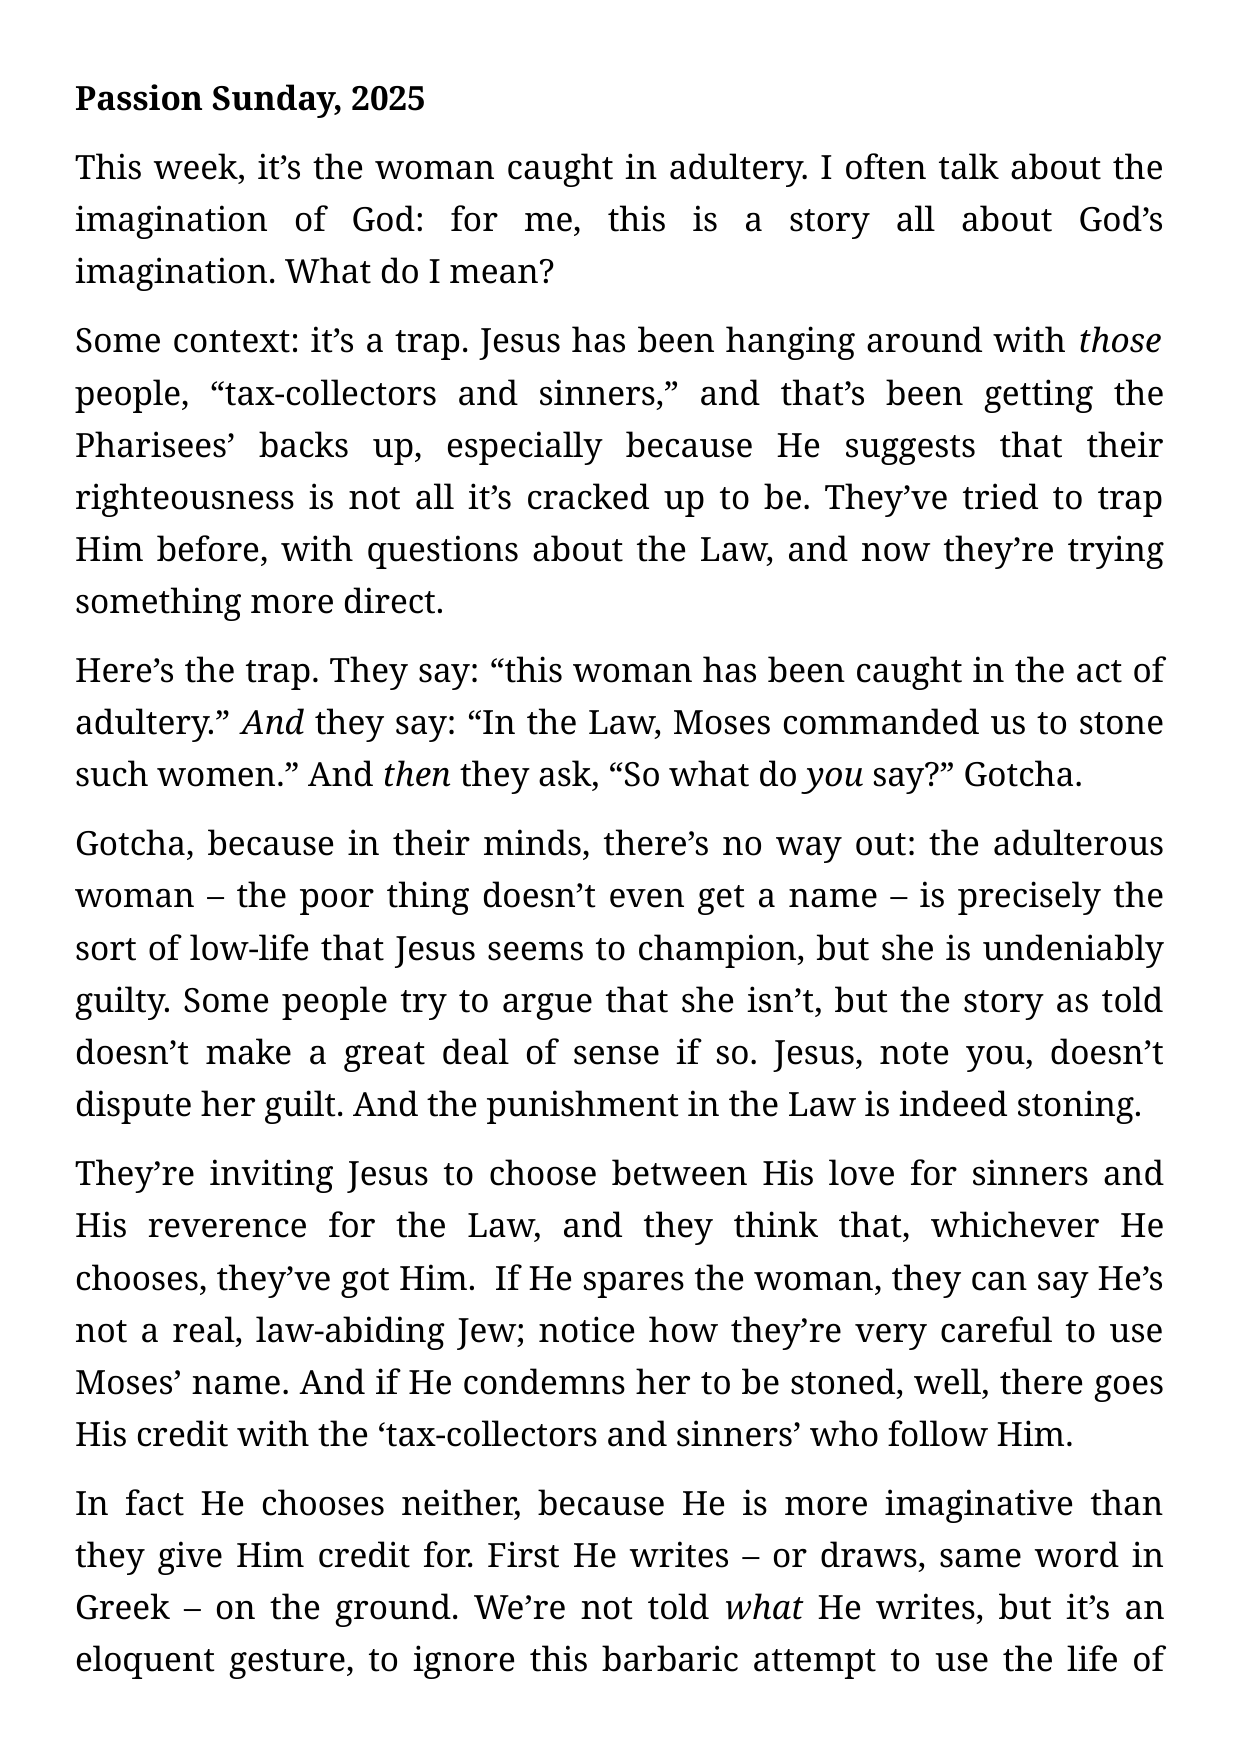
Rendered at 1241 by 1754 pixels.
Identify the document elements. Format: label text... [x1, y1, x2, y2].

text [75, 1480, 1165, 1682]
text Passion Sunday, 2025 [75, 75, 1165, 120]
text They’re inviting Jesus to choose between His love for sinners and His reverence for the Law, and they think that, whichever He chooses, they’ve got Him. If He spares the woman, they can say He’s not a real, law-abiding Jew; notice how they’re very careful to use Moses’ name. And if He condemns her to be stoned, well, there goes His credit with the ‘tax-collectors and sinners’ who follow Him. [75, 1150, 1165, 1456]
text This week, it’s the woman caught in adultery. I often talk about the imagination of God: for me, this is a story all about God’s imagination. What do I mean? [75, 144, 1165, 294]
text Here’s the trap. They say: “this woman has been caught in the act of adultery.” And they say: “In the Law, Moses commanded us to stone such women.” And then they ask, “So what do you say?” Gotcha. [75, 647, 1165, 797]
text Some context: it’s a trap. Jesus has been hanging around with those people, “tax-collectors and sinners,” and that’s been getting the Pharisees’ backs up, especially because He suggests that their righteousness is not all it’s cracked up to be. They’ve tried to trap Him before, with questions about the Law, and now they’re trying something more direct. [75, 317, 1165, 623]
text Gotcha, because in their minds, there’s no way out: the adulterous woman – the poor thing doesn’t even get a name – is precisely the sort of low-life that Jesus seems to champion, but she is undeniably guilty. Some people try to argue that she isn’t, but the story as told doesn’t make a great deal of sense if so. Jesus, note you, doesn’t dispute her guilt. And the punishment in the Law is indeed stoning. [75, 820, 1165, 1126]
